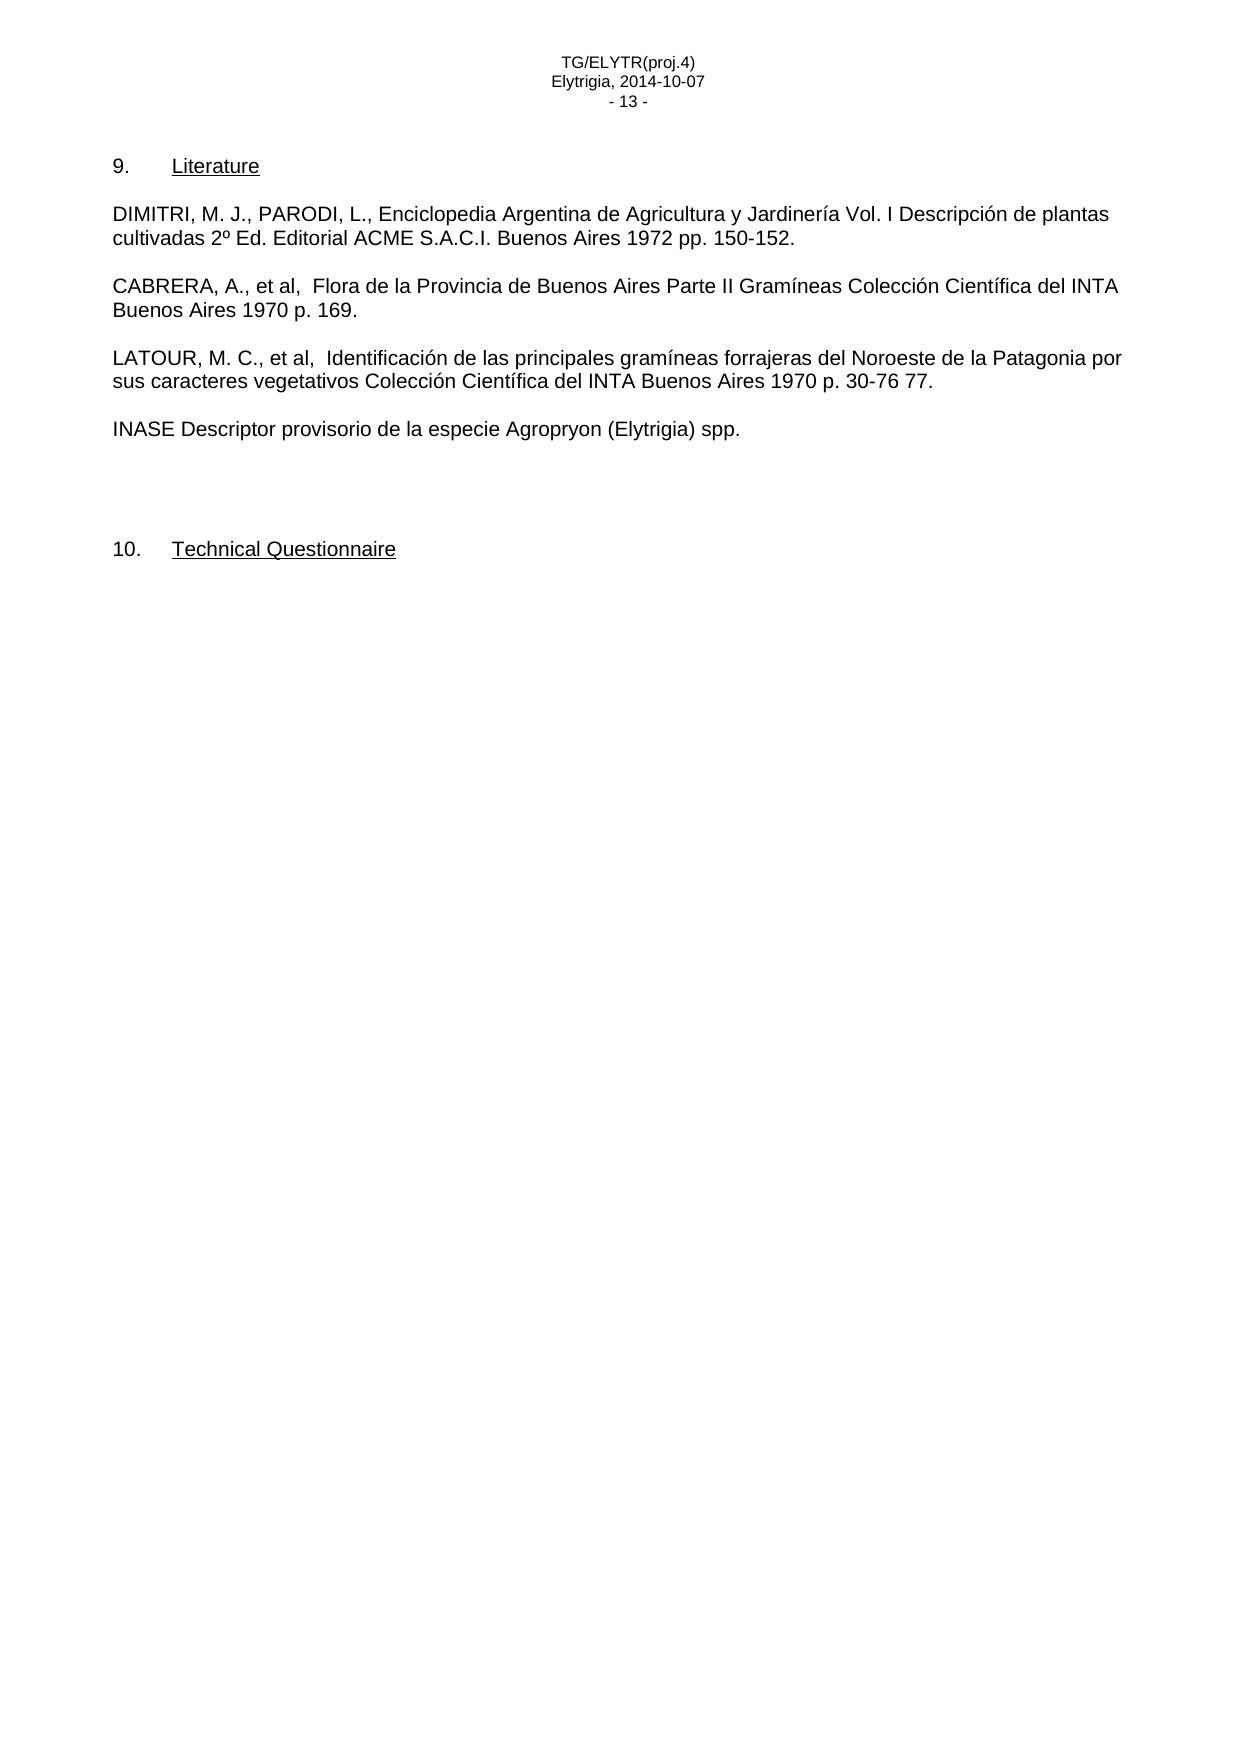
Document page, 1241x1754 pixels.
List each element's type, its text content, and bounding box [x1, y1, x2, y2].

subtitle Literature [112, 154, 1144, 178]
text INASE Descriptor provisorio de la especie Agropryon (Elytrigia) spp. [112, 417, 1144, 441]
text LATOUR, M. C., et al, Identificación de las principales gramíneas forrajeras del Noroeste de la Patagonia por sus caracteres vegetativos Colección Científica del INTA Buenos Aires 1970 p. 30-76 77. [112, 345, 1144, 393]
subtitle Technical Questionnaire [112, 537, 1144, 561]
text DIMITRI, M. J., PARODI, L., Enciclopedia Argentina de Agricultura y Jardinería Vol. I Descripción de plantas cultivadas 2º Ed. Editorial ACME S.A.C.I. Buenos Aires 1972 pp. 150-152. [112, 202, 1144, 249]
text CABRERA, A., et al, Flora de la Provincia de Buenos Aires Parte II Gramíneas Colección Científica del INTA Buenos Aires 1970 p. 169. [112, 273, 1144, 321]
